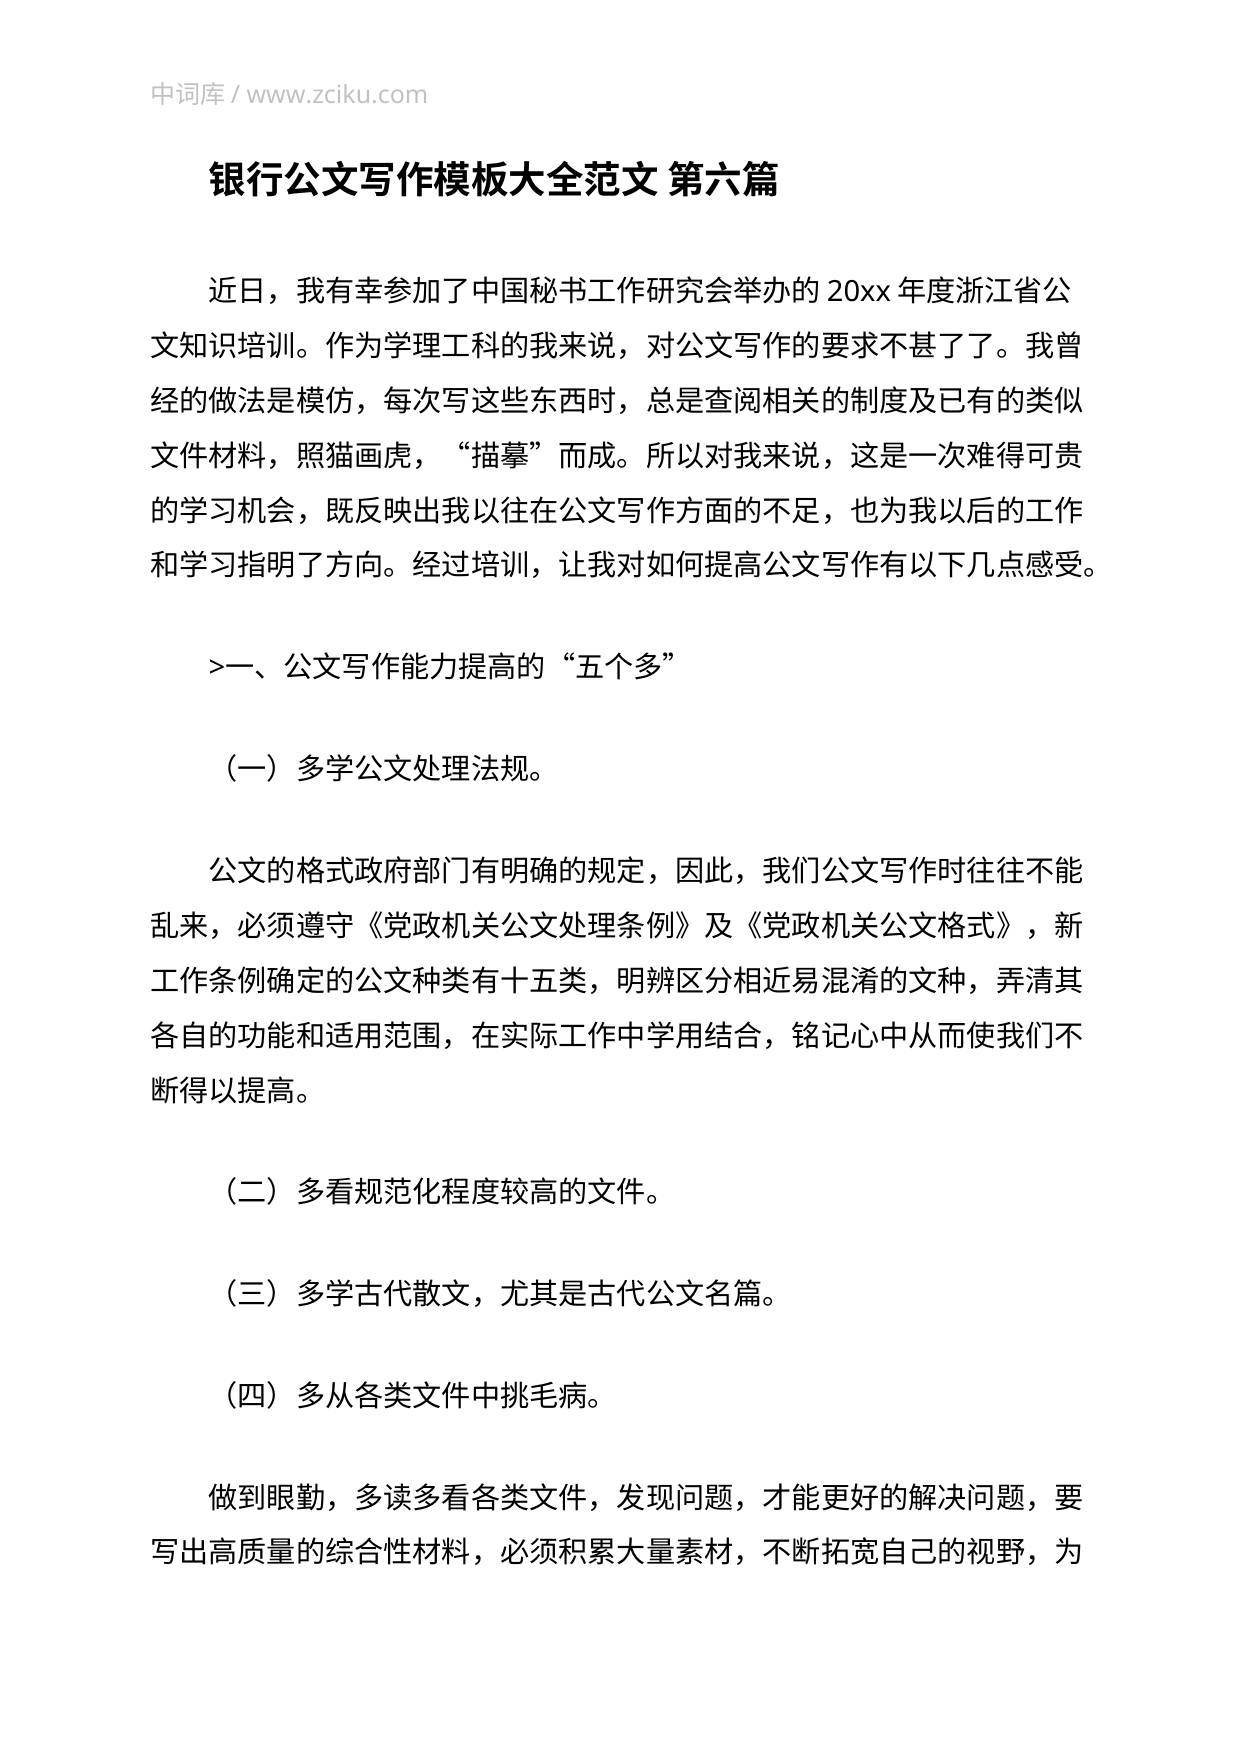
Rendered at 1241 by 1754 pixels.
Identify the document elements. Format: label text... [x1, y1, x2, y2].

text （二）多看规范化程度较高的文件。 [150, 1169, 1090, 1211]
text 公文的格式政府部门有明确的规定，因此，我们公文写作时往往不能乱来，必须遵守《党政机关公文处理条例》及《党政机关公文格式》，新工作条例确定的公文种类有十五类，明辨区分相近易混淆的文种，弄清其各自的功能和适用范围，在实际工作中学用结合，铭记心中从而使我们不断得以提高。 [150, 847, 1090, 1109]
text （三）多学古代散文，尤其是古代公文名篇。 [150, 1271, 1090, 1313]
text >一、公文写作能力提高的“五个多” [150, 644, 1090, 686]
text （四）多从各类文件中挑毛病。 [150, 1372, 1090, 1415]
text 银行公文写作模板大全范文 第六篇 [150, 150, 1090, 204]
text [150, 1474, 1090, 1571]
text （一）多学公文处理法规。 [150, 746, 1090, 788]
text 近日，我有幸参加了中国秘书工作研究会举办的20xx年度浙江省公文知识培训。作为学理工科的我来说，对公文写作的要求不甚了了。我曾经的做法是模仿，每次写这些东西时，总是查阅相关的制度及已有的类似文件材料，照猫画虎，“描摹”而成。所以对我来说，这是一次难得可贵的学习机会，既反映出我以往在公文写作方面的不足，也为我以后的工作和学习指明了方向。经过培训，让我对如何提高公文写作有以下几点感受。 [150, 267, 1090, 584]
